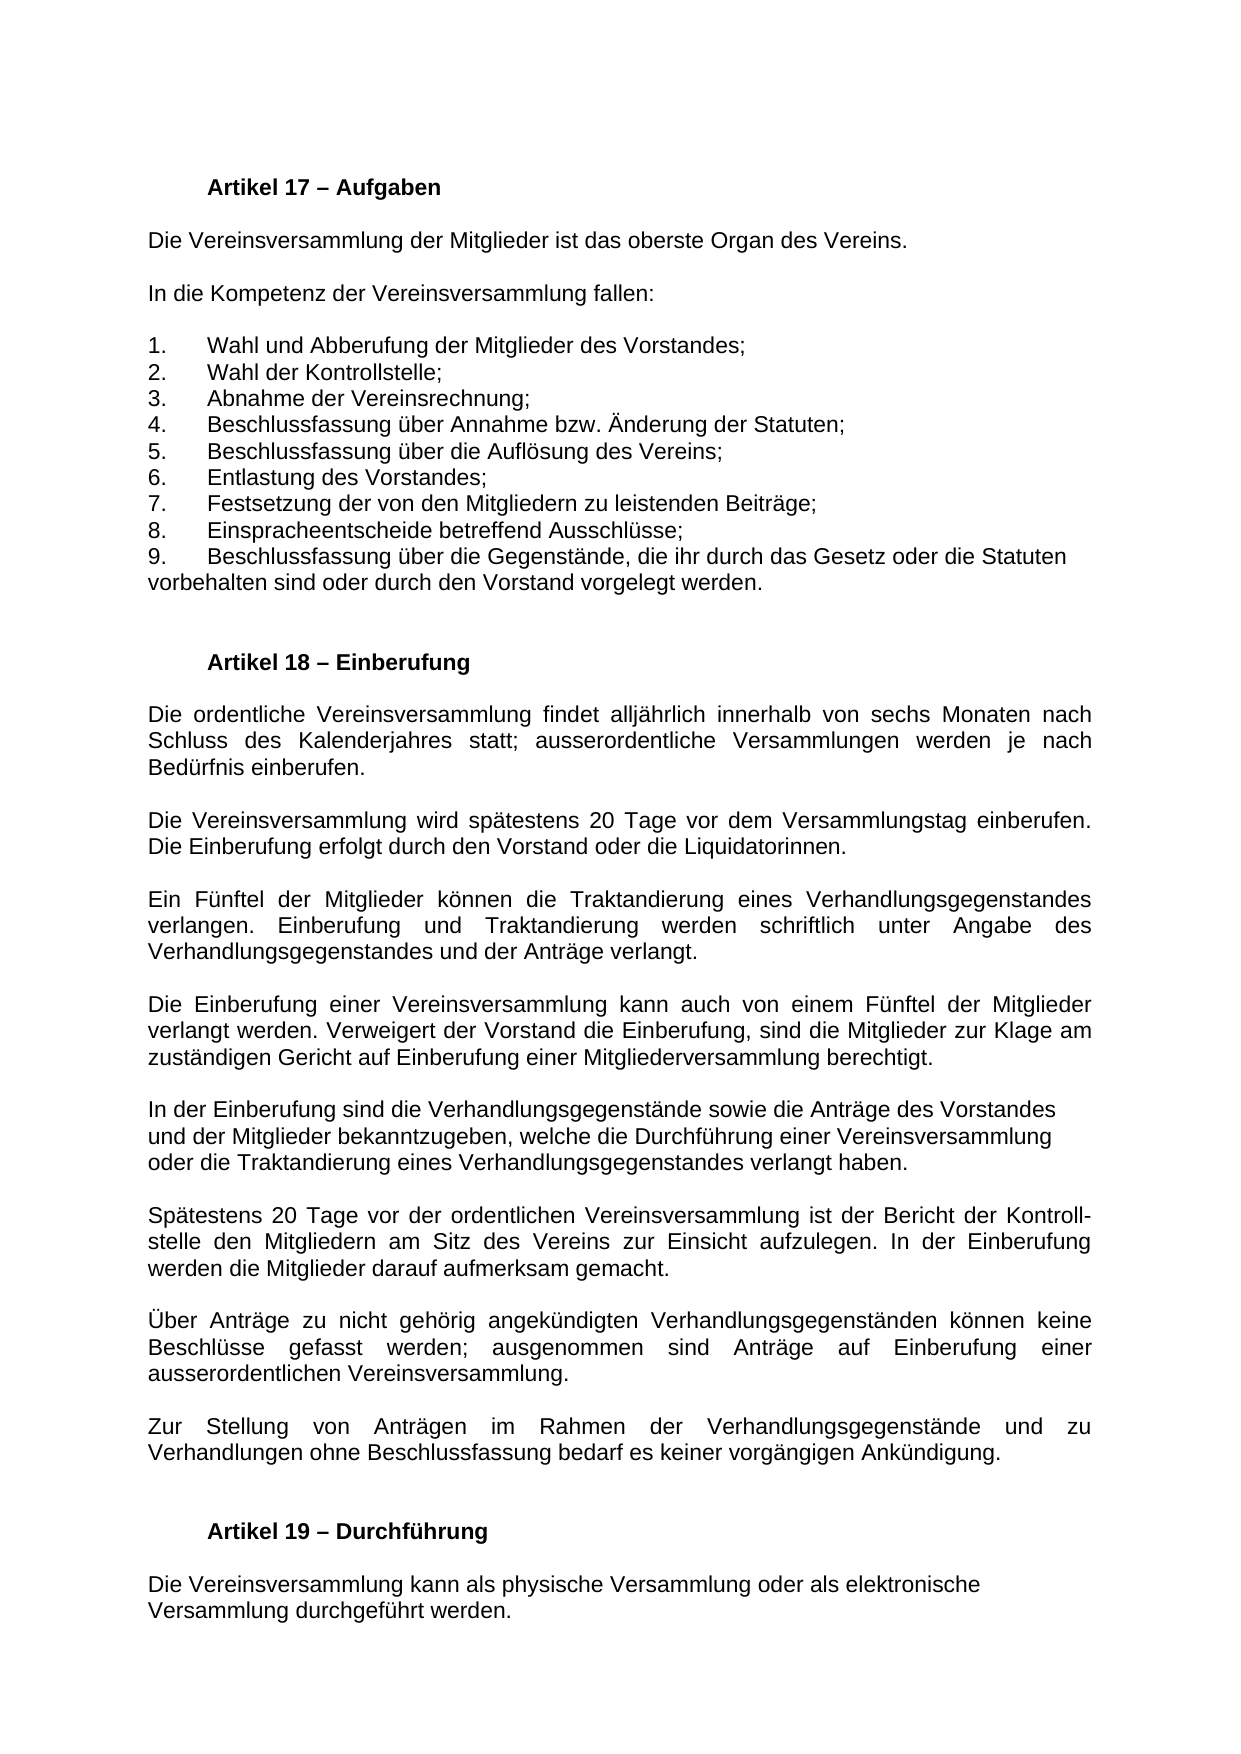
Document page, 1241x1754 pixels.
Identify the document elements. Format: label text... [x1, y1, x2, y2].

text In der Einberufung sind die Verhandlungsgegenstände sowie die Anträge des Vorstandes und der Mitglieder bekanntzugeben, welche die Durchführung einer Vereinsversammlung oder die Traktandierung eines Verhandlungsgegenstandes verlangt haben. [148, 1096, 1092, 1176]
text Die Vereinsversammlung wird spätestens 20 Tage vor dem Versammlungstag einberufen. Die Einberufung erfolgt durch den Vorstand oder die Liquidatorinnen. [148, 807, 1092, 859]
text Entlastung des Vorstandes; [148, 464, 1092, 490]
text Die ordentliche Vereinsversammlung findet alljährlich innerhalb von sechs Monaten nach Schluss des Kalenderjahres statt; ausserordentliche Versammlungen werden je nach Bedürfnis einberufen. [148, 701, 1092, 780]
text Die Vereinsversammlung der Mitglieder ist das oberste Organ des Vereins. [148, 227, 1092, 253]
text Beschlussfassung über Annahme bzw. Änderung der Statuten; [148, 411, 1092, 438]
text Aufgaben [207, 174, 1092, 200]
text Abnahme der Vereinsrechnung; [148, 385, 1092, 411]
text Die Einberufung einer Vereinsversammlung kann auch von einem Fünftel der Mitglieder verlangt werden. Verweigert der Vorstand die Einberufung, sind die Mitglieder zur Klage am zuständigen Gericht auf Einberufung einer Mitgliederversammlung berechtigt. [148, 991, 1092, 1070]
text Beschlussfassung über die Auflösung des Vereins; [148, 438, 1092, 464]
text Ein Fünftel der Mitglieder können die Traktandierung eines Verhandlungsgegenstandes verlangen. Einberufung und Traktandierung werden schriftlich unter Angabe des Verhandlungsgegenstandes und der Anträge verlangt. [148, 886, 1092, 965]
list Wahl und Abberufung der Mitglieder des Vorstandes; [148, 332, 1092, 358]
text Spätestens 20 Tage vor der ordentlichen Vereinsversammlung ist der Bericht der Kontroll-stelle den Mitgliedern am Sitz des Vereins zur Einsicht aufzulegen. In der Einberufung werden die Mitglieder darauf aufmerksam gemacht. [148, 1202, 1092, 1281]
text Durchführung [207, 1518, 1092, 1544]
text Wahl der Kontrollstelle; [148, 358, 1092, 385]
text Einberufung [207, 648, 1092, 675]
text Über Anträge zu nicht gehörig angekündigten Verhandlungsgegenständen können keine Beschlüsse gefasst werden; ausgenommen sind Anträge auf Einberufung einer ausserordentlichen Vereinsversammlung. [148, 1307, 1092, 1386]
text Zur Stellung von Anträgen im Rahmen der Verhandlungsgegenstände und zu Verhandlungen ohne Beschlussfassung bedarf es keiner vorgängigen Ankündigung. [148, 1413, 1092, 1465]
text Einspracheentscheide betreffend Ausschlüsse; [148, 517, 1092, 543]
text Festsetzung der von den Mitgliedern zu leistenden Beiträge; [148, 490, 1092, 517]
text In die Kompetenz der Vereinsversammlung fallen: [148, 279, 1092, 306]
text Beschlussfassung über die Gegenstände, die ihr durch das Gesetz oder die Statuten vorbehalten sind oder durch den Vorstand vorgelegt werden. [148, 543, 1092, 596]
text Die Vereinsversammlung kann als physische Versammlung oder als elektronische Versammlung durchgeführt werden. [148, 1571, 1092, 1623]
